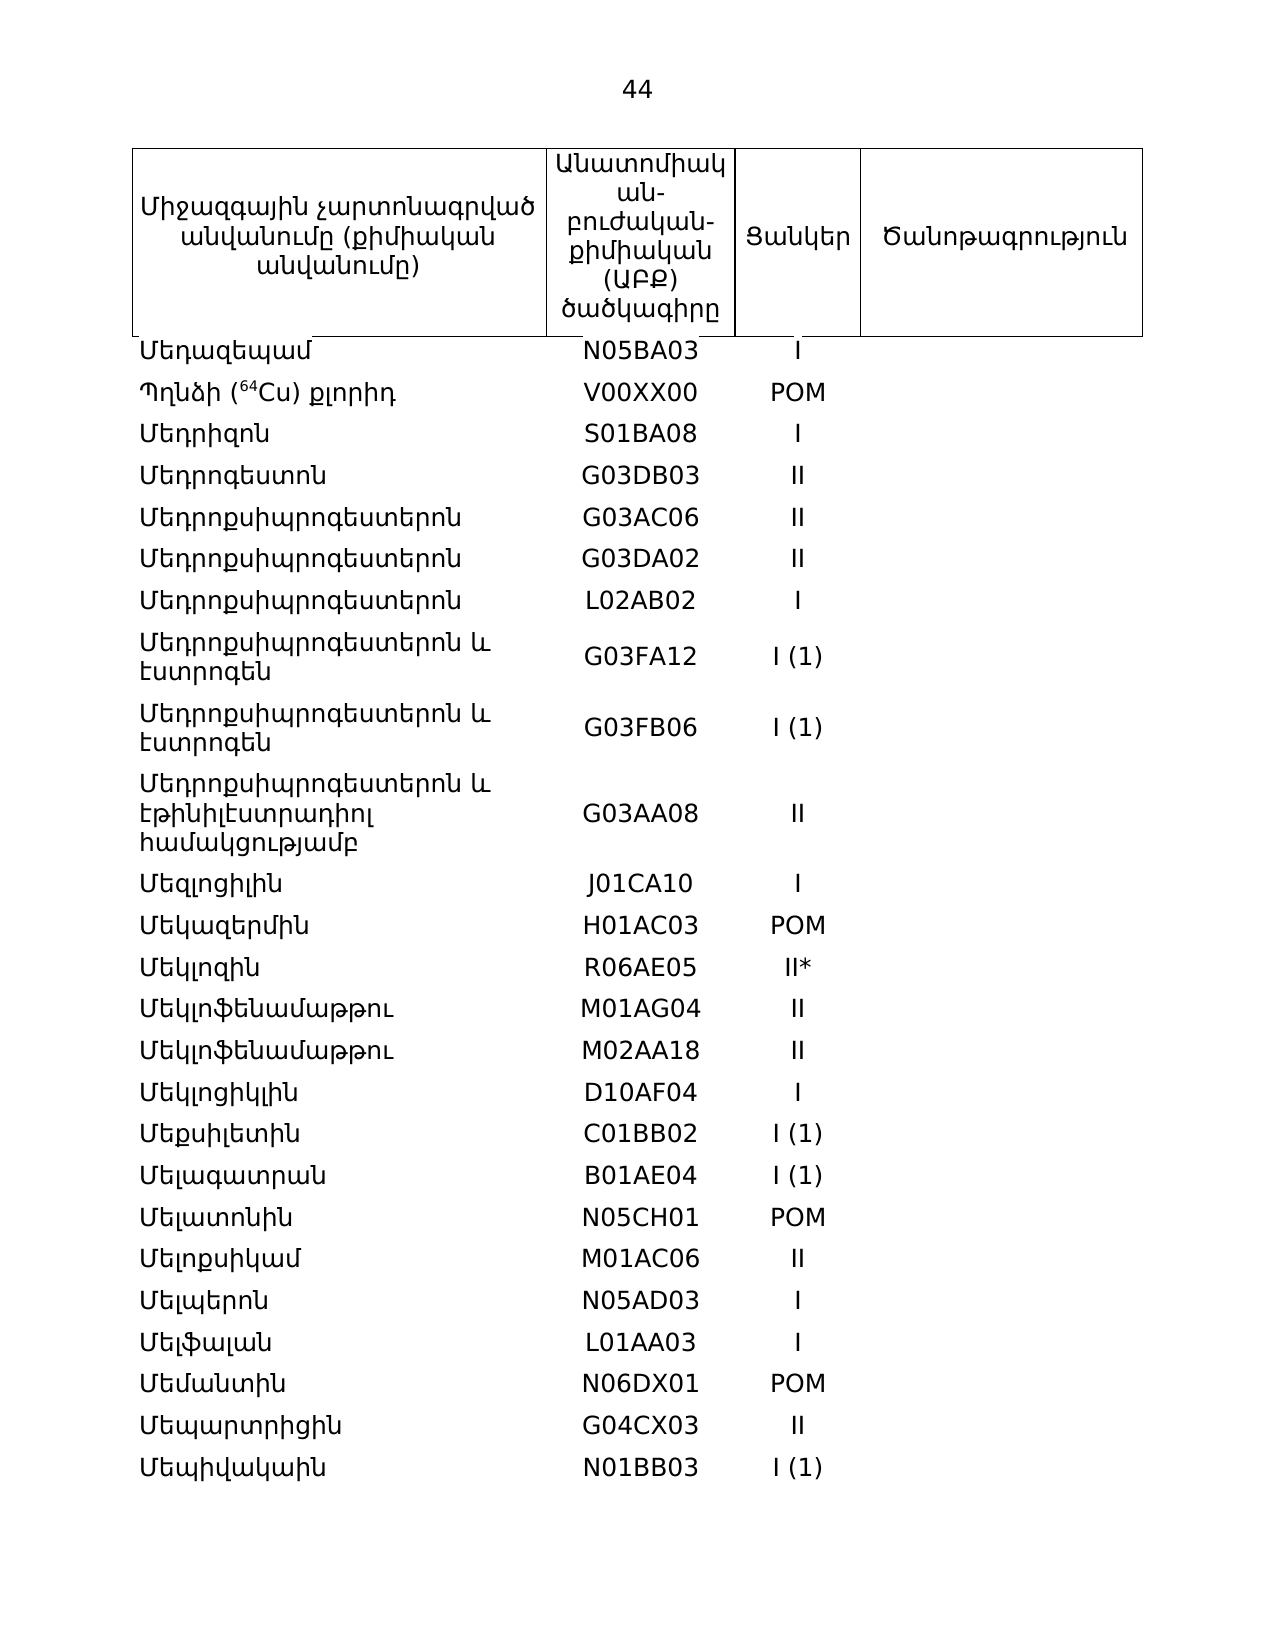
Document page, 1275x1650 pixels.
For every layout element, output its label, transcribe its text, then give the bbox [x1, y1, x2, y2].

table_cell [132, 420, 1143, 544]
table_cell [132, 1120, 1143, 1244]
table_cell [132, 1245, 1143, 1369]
table_header Ծանոթագրություն [861, 149, 1142, 336]
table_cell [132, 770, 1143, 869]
table_header Ցանկեր [736, 149, 860, 336]
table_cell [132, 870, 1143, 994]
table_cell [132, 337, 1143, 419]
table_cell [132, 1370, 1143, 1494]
table_header Անատոմիական-բուժական-քիմիական (ԱԲՔ) ծածկագիրը [547, 149, 734, 336]
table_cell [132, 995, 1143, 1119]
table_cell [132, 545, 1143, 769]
table_header Միջազգային չարտոնագրված անվանումը (քիմիական անվանումը) [133, 149, 546, 336]
